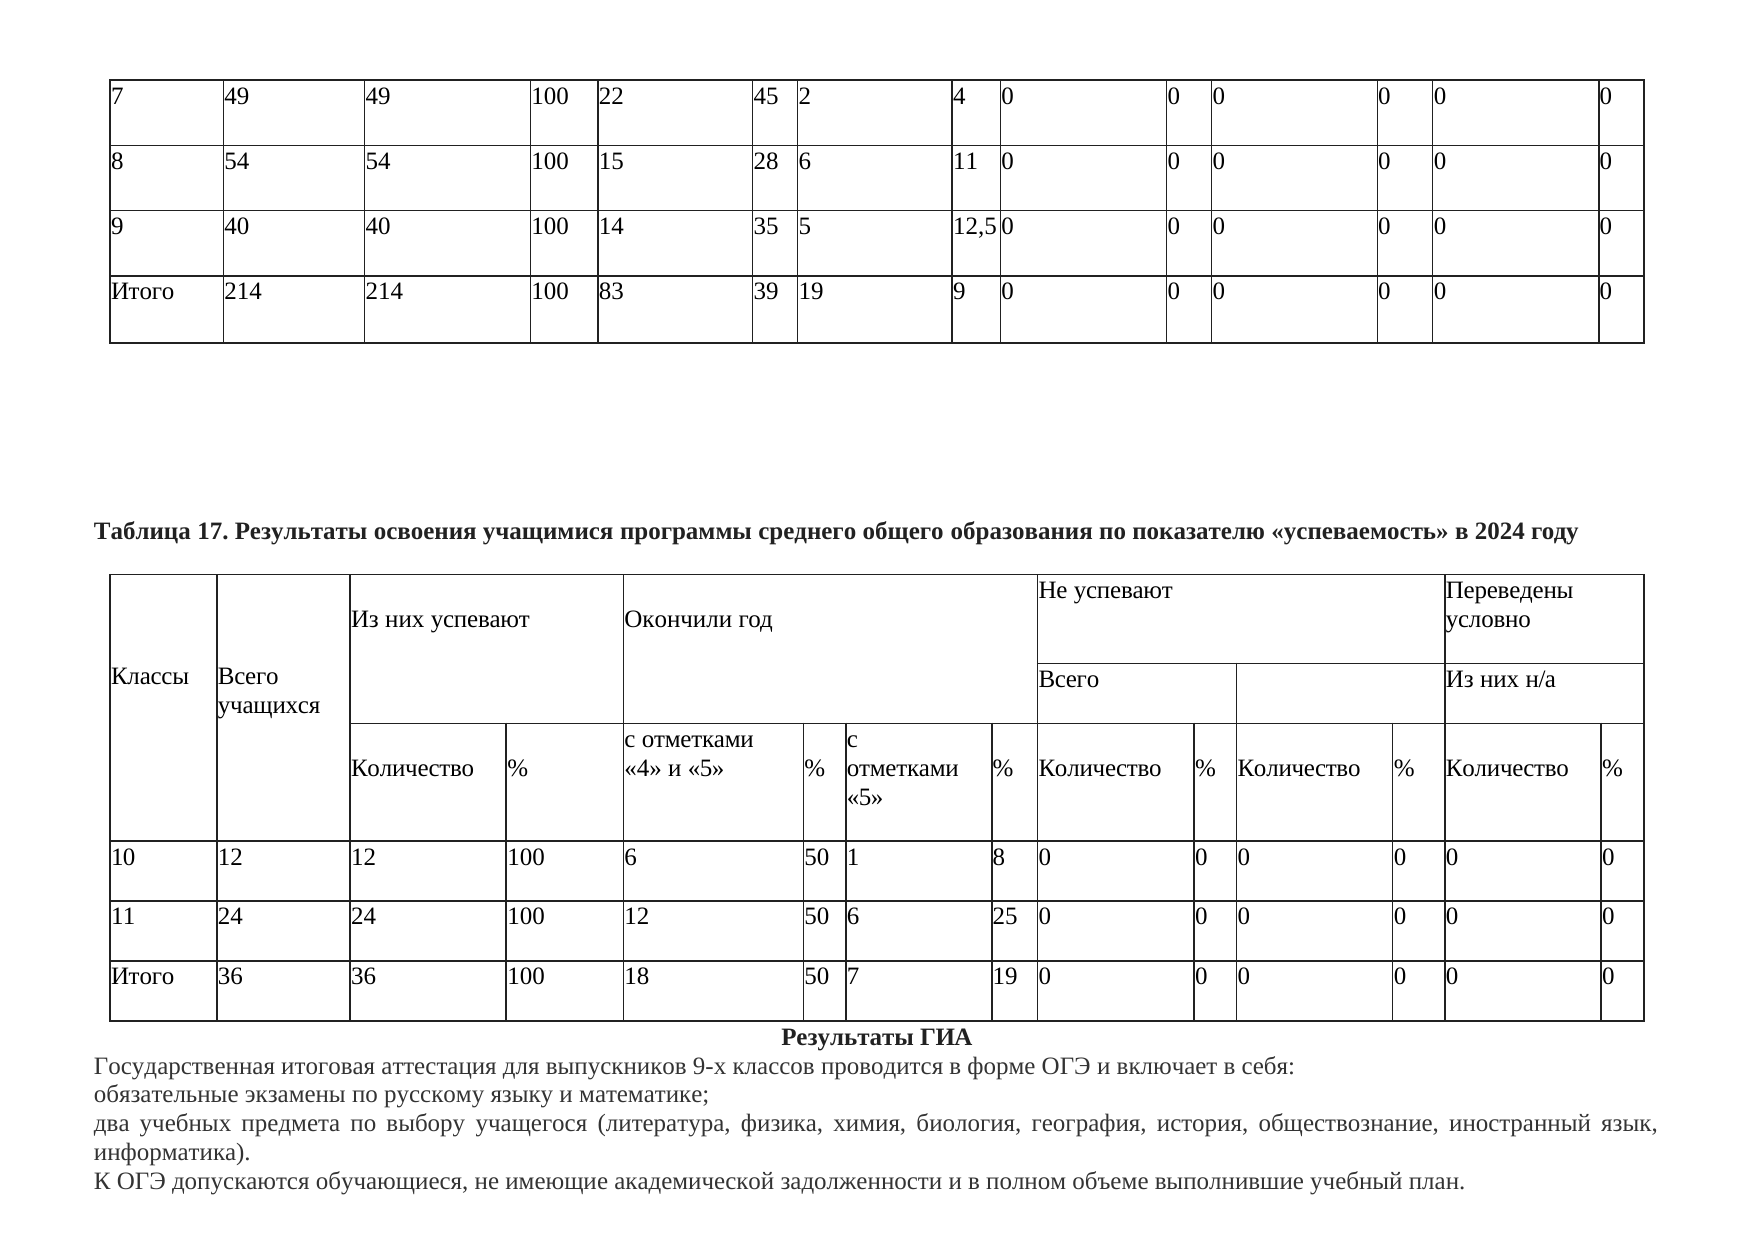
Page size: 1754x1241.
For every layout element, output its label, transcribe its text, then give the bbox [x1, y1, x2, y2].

table_cell 0 [1433, 277, 1598, 342]
table_cell 100 [531, 81, 597, 145]
table_cell 6 [798, 146, 951, 210]
table_cell 0 [1600, 81, 1643, 145]
text К ОГЭ допускаются обучающиеся, не имеющие академической задолженности и в полном объеме выполнившие учебный план. [94, 1166, 1660, 1194]
table_cell Всего [1038, 664, 1236, 723]
table_cell 0 [1195, 902, 1236, 960]
table_cell 9 [111, 211, 223, 275]
table_cell с отметками «4» и «5» [624, 724, 803, 840]
text Таблица 17. Результаты освоения учащимися программы среднего общего образования по показателю «успеваемость» в 2024 году [94, 516, 1660, 545]
table_cell Итого [111, 962, 216, 1020]
table_cell 12,5 [953, 211, 1000, 275]
table_cell 24 [218, 902, 349, 960]
table_cell 0 [1602, 902, 1643, 960]
table_cell 0 [1212, 277, 1377, 342]
table_cell 12 [351, 842, 505, 900]
table_header Окончили год [624, 575, 1037, 723]
table_cell 0 [1237, 902, 1392, 960]
table_cell Из них н/а [1446, 664, 1643, 723]
table_cell 11 [111, 902, 216, 960]
table_cell 5 [798, 211, 951, 275]
table_cell Количество [1446, 724, 1600, 840]
table_cell 2 [798, 81, 951, 145]
table_cell 39 [753, 277, 797, 342]
table_cell 0 [1167, 146, 1211, 210]
table_cell 100 [531, 277, 597, 342]
table_cell % [1195, 724, 1236, 840]
table_cell 12 [218, 842, 349, 900]
table_cell 0 [1195, 842, 1236, 900]
table_cell 11 [953, 146, 1000, 210]
table_header Переведены условно [1446, 575, 1643, 662]
table_cell 0 [1393, 962, 1444, 1020]
table_cell 0 [1001, 277, 1166, 342]
table_cell 8 [111, 146, 223, 210]
table_cell 0 [1378, 81, 1432, 145]
table_cell 40 [365, 211, 530, 275]
table_cell 0 [1038, 962, 1193, 1020]
table_cell 0 [1038, 842, 1193, 900]
text Результаты ГИА [94, 1022, 1660, 1051]
table_cell 100 [531, 211, 597, 275]
table_cell 7 [847, 962, 991, 1020]
table_cell Количество [1237, 724, 1392, 840]
table_cell 0 [1167, 277, 1211, 342]
table_cell 0 [1600, 277, 1643, 342]
table_cell 0 [1433, 211, 1598, 275]
table_cell 4 [953, 81, 1000, 145]
table_cell 7 [111, 81, 223, 145]
table_cell 19 [798, 277, 951, 342]
table_cell 14 [599, 211, 752, 275]
table_cell 100 [531, 146, 597, 210]
table_cell 22 [599, 81, 752, 145]
table_header Классы [111, 575, 216, 840]
table_cell 6 [624, 842, 803, 900]
table_cell 36 [218, 962, 349, 1020]
table_cell Количество [1038, 724, 1193, 840]
table_cell 35 [753, 211, 797, 275]
table_cell 100 [507, 962, 623, 1020]
table_cell 18 [624, 962, 803, 1020]
table_cell 12 [624, 902, 803, 960]
table_cell 0 [1378, 277, 1432, 342]
table_cell 0 [1001, 146, 1166, 210]
table_cell 40 [224, 211, 364, 275]
table_header Всего учащихся [218, 575, 349, 840]
table_cell % [1602, 724, 1643, 840]
table_cell 24 [351, 902, 505, 960]
table_cell 0 [1237, 962, 1392, 1020]
table_cell 0 [1195, 962, 1236, 1020]
text Государственная итоговая аттестация для выпускников 9-х классов проводится в форме ОГЭ и включает в себя: [94, 1051, 1660, 1079]
table_cell 0 [1600, 146, 1643, 210]
table_cell 50 [804, 962, 845, 1020]
table_cell 49 [224, 81, 364, 145]
table_cell 0 [1001, 211, 1166, 275]
table_cell 0 [1446, 962, 1600, 1020]
table_cell 1 [847, 842, 991, 900]
table_cell 0 [1237, 842, 1392, 900]
table_cell 100 [507, 902, 623, 960]
table_cell 25 [993, 902, 1037, 960]
table_cell % [804, 724, 845, 840]
table_cell 0 [1212, 81, 1377, 145]
table_cell 0 [1038, 902, 1193, 960]
table_header Не успевают [1038, 575, 1444, 662]
table_cell 8 [993, 842, 1037, 900]
table_cell 54 [365, 146, 530, 210]
table_cell 45 [753, 81, 797, 145]
text обязательные экзамены по русскому языку и математике; [94, 1079, 1660, 1108]
table_cell 0 [1602, 962, 1643, 1020]
table_cell 0 [1433, 146, 1598, 210]
table_cell 15 [599, 146, 752, 210]
table_cell 0 [1393, 842, 1444, 900]
text два учебных предмета по выбору учащегося (литература, физика, химия, биология, география, история, обществознание, иностранный язык, информатика). [94, 1108, 1660, 1166]
table_cell 100 [507, 842, 623, 900]
table_cell 0 [1212, 146, 1377, 210]
table_cell 54 [224, 146, 364, 210]
table_cell Количество [351, 724, 505, 840]
table_cell 0 [1446, 842, 1600, 900]
table_cell 0 [1167, 211, 1211, 275]
table_cell 0 [1600, 211, 1643, 275]
table_cell 49 [365, 81, 530, 145]
table_cell 0 [1212, 211, 1377, 275]
table_cell 0 [1167, 81, 1211, 145]
table_cell 83 [599, 277, 752, 342]
table_cell 10 [111, 842, 216, 900]
table_cell % [507, 724, 623, 840]
table_cell 0 [1001, 81, 1166, 145]
table_cell 9 [953, 277, 1000, 342]
table_cell 0 [1433, 81, 1598, 145]
table_cell с отметками «5» [847, 724, 991, 840]
table_cell 50 [804, 842, 845, 900]
table_cell 0 [1393, 902, 1444, 960]
table_cell 214 [224, 277, 364, 342]
table_cell Итого [111, 277, 223, 342]
table_cell 36 [351, 962, 505, 1020]
table_cell 28 [753, 146, 797, 210]
table_cell 19 [993, 962, 1037, 1020]
table_cell 50 [804, 902, 845, 960]
table_cell [1237, 664, 1444, 723]
table_cell % [1393, 724, 1444, 840]
table_cell 0 [1446, 902, 1600, 960]
table_cell 0 [1378, 211, 1432, 275]
table_cell 214 [365, 277, 530, 342]
table_cell % [993, 724, 1037, 840]
table_header Из них успевают [351, 575, 623, 723]
table_cell 0 [1602, 842, 1643, 900]
table_cell 0 [1378, 146, 1432, 210]
table_cell 6 [847, 902, 991, 960]
